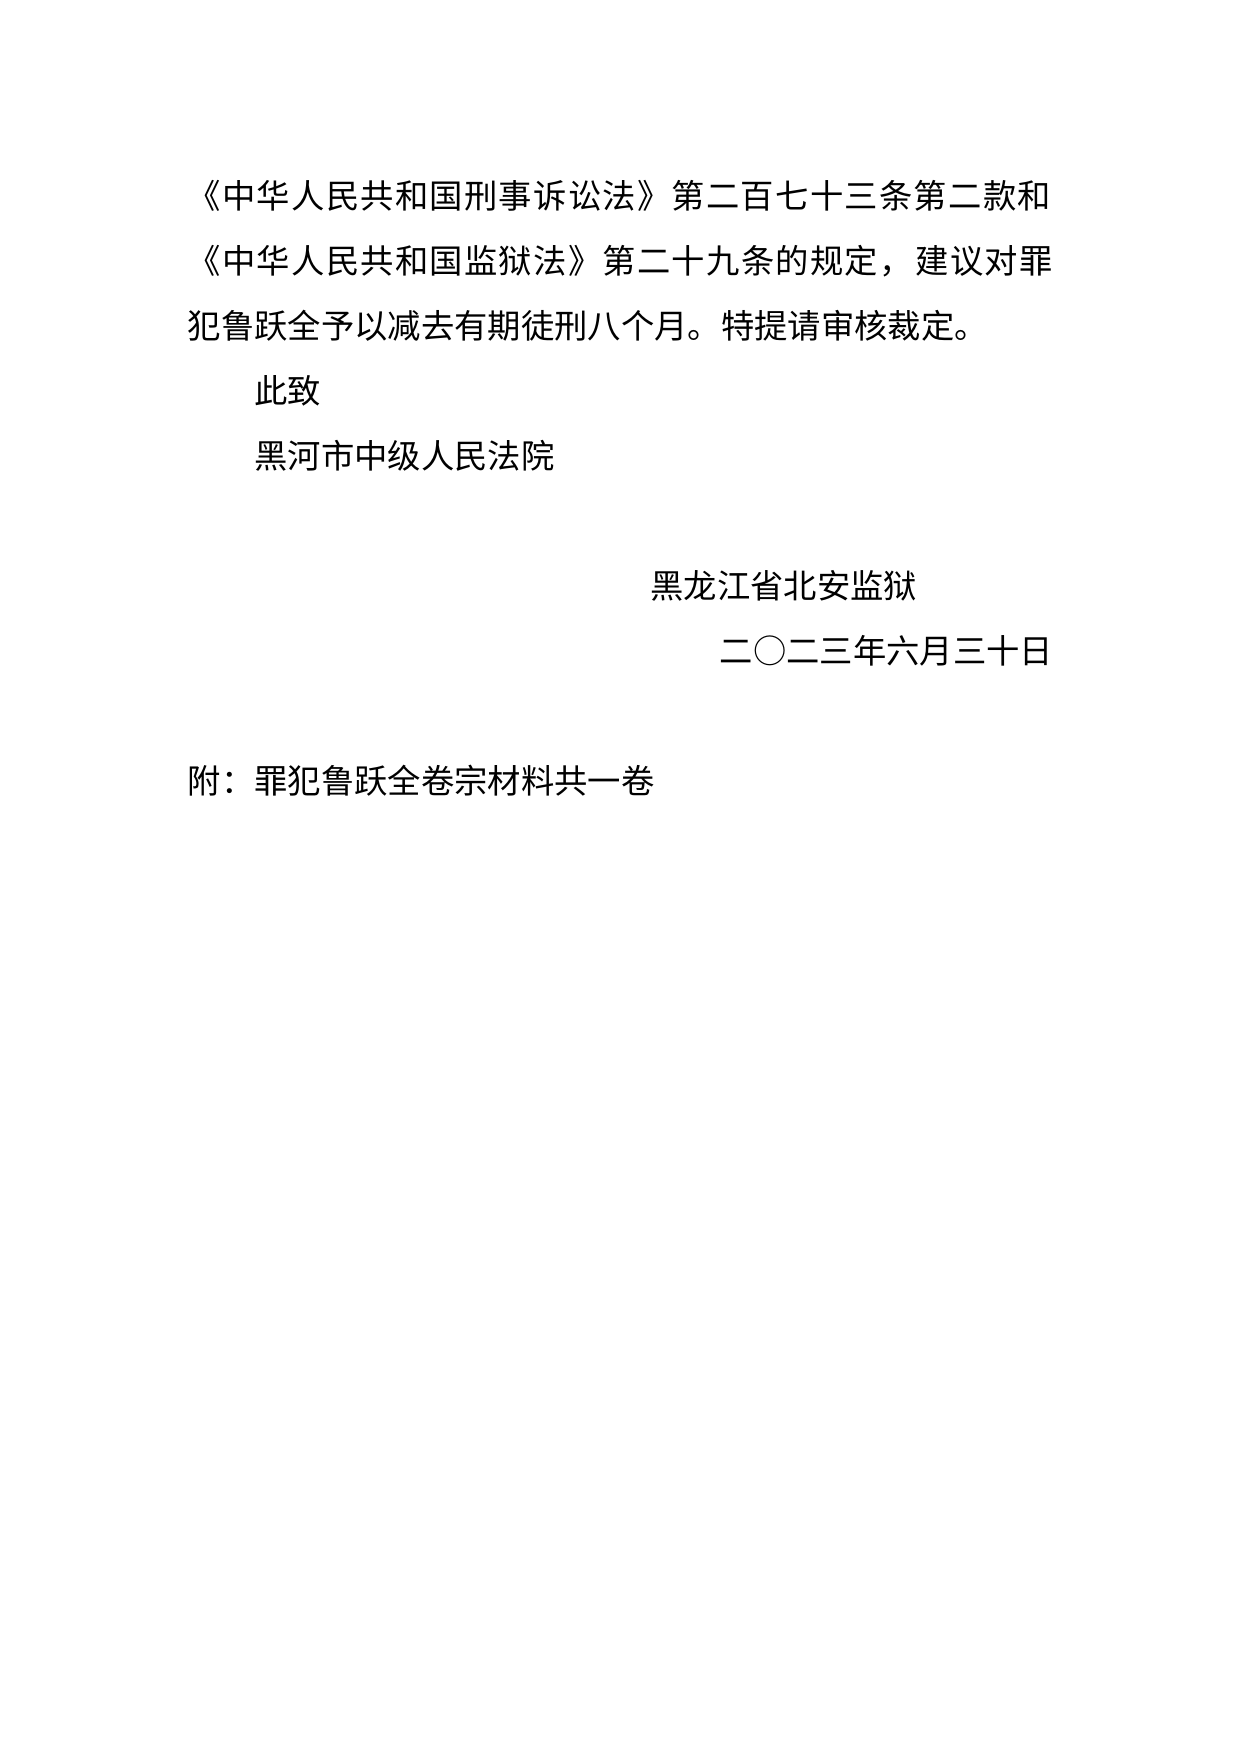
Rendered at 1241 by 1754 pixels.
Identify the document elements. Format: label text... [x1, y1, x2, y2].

text 黑龙江省北安监狱 [187, 552, 1053, 617]
text 附：罪犯鲁跃全卷宗材料共一卷 [187, 747, 1053, 812]
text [187, 162, 1053, 357]
text 此致 [187, 357, 1053, 422]
text 黑河市中级人民法院 [187, 422, 1053, 487]
text 二○二三年六月三十日 [187, 617, 1053, 682]
